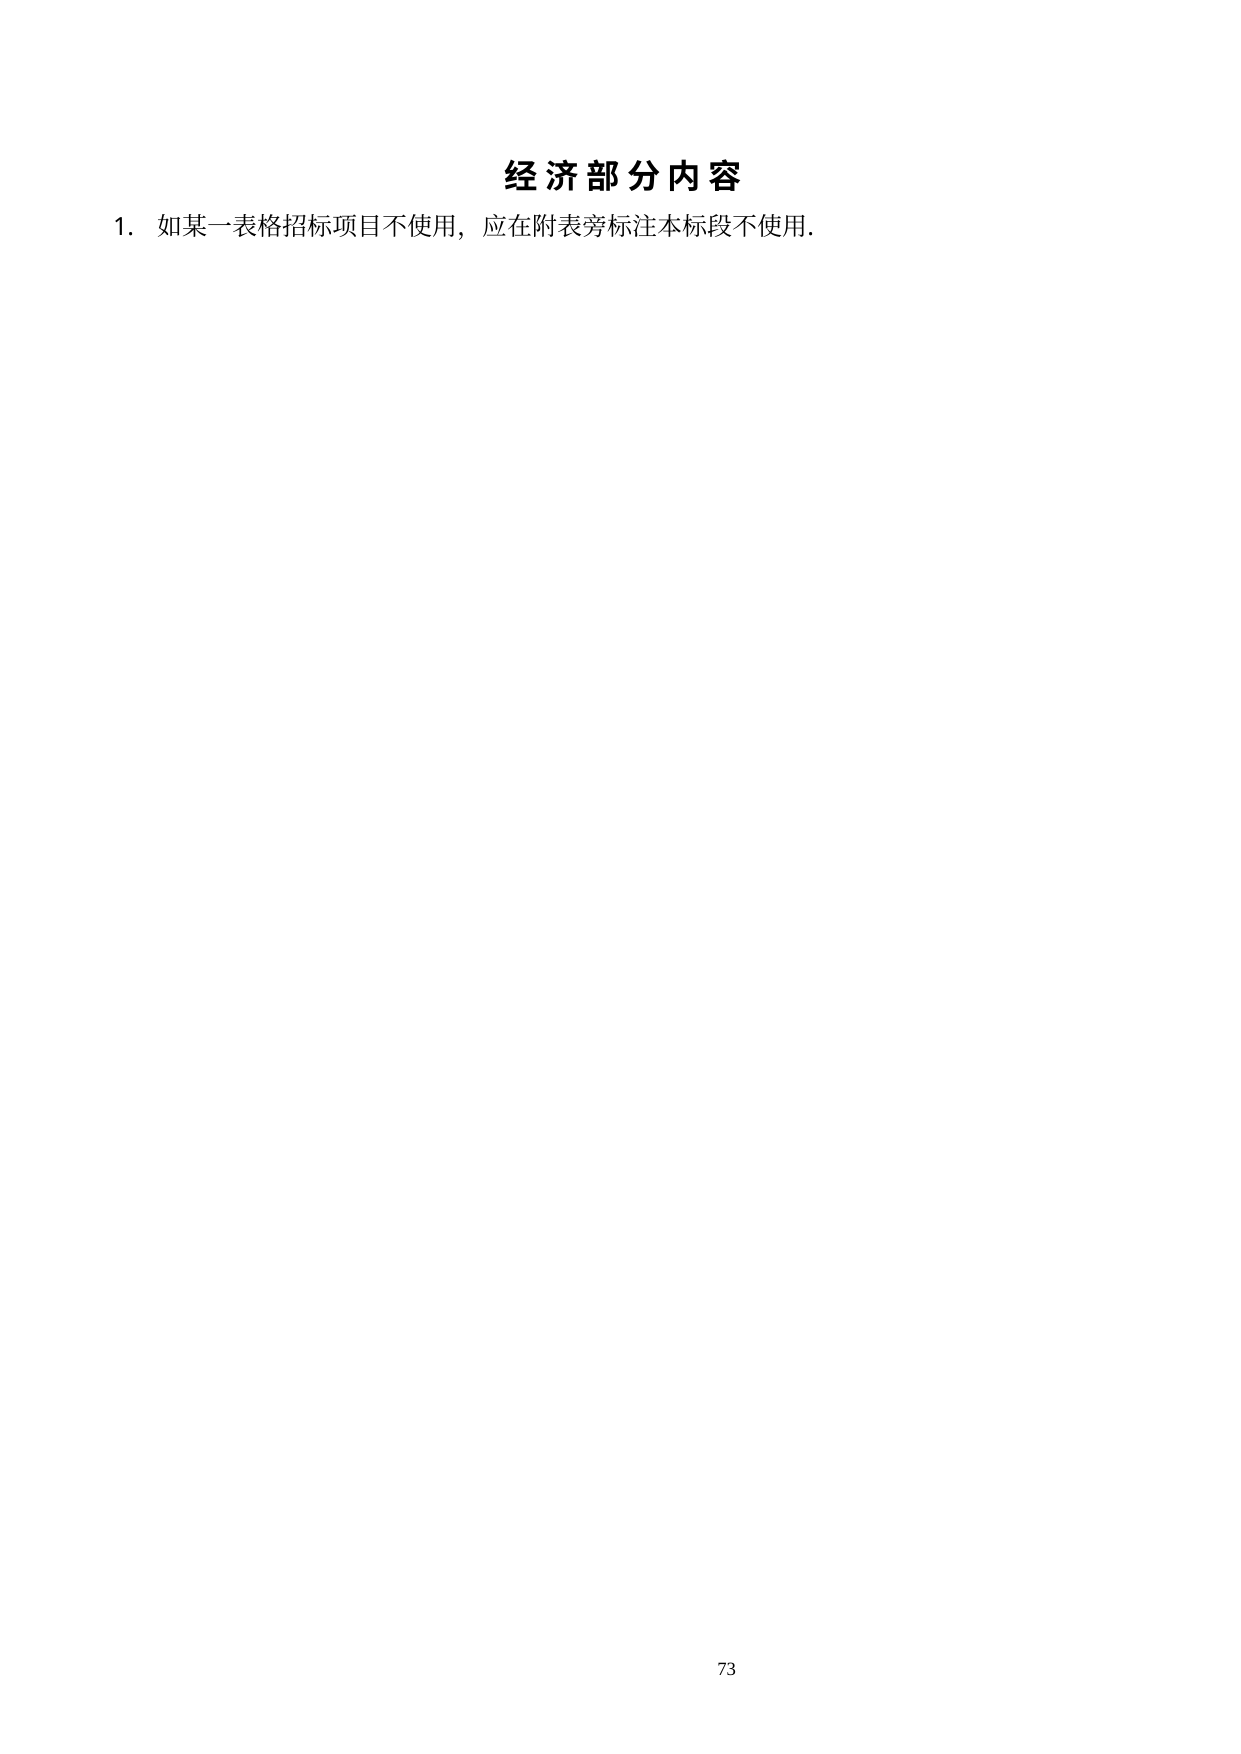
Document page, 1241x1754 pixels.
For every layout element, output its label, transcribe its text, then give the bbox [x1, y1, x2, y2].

text 经 济 部 分 内 容 [113, 150, 1133, 198]
list 如某一表格招标项目不使用，应在附表旁标注本标段不使用. [113, 198, 1133, 244]
